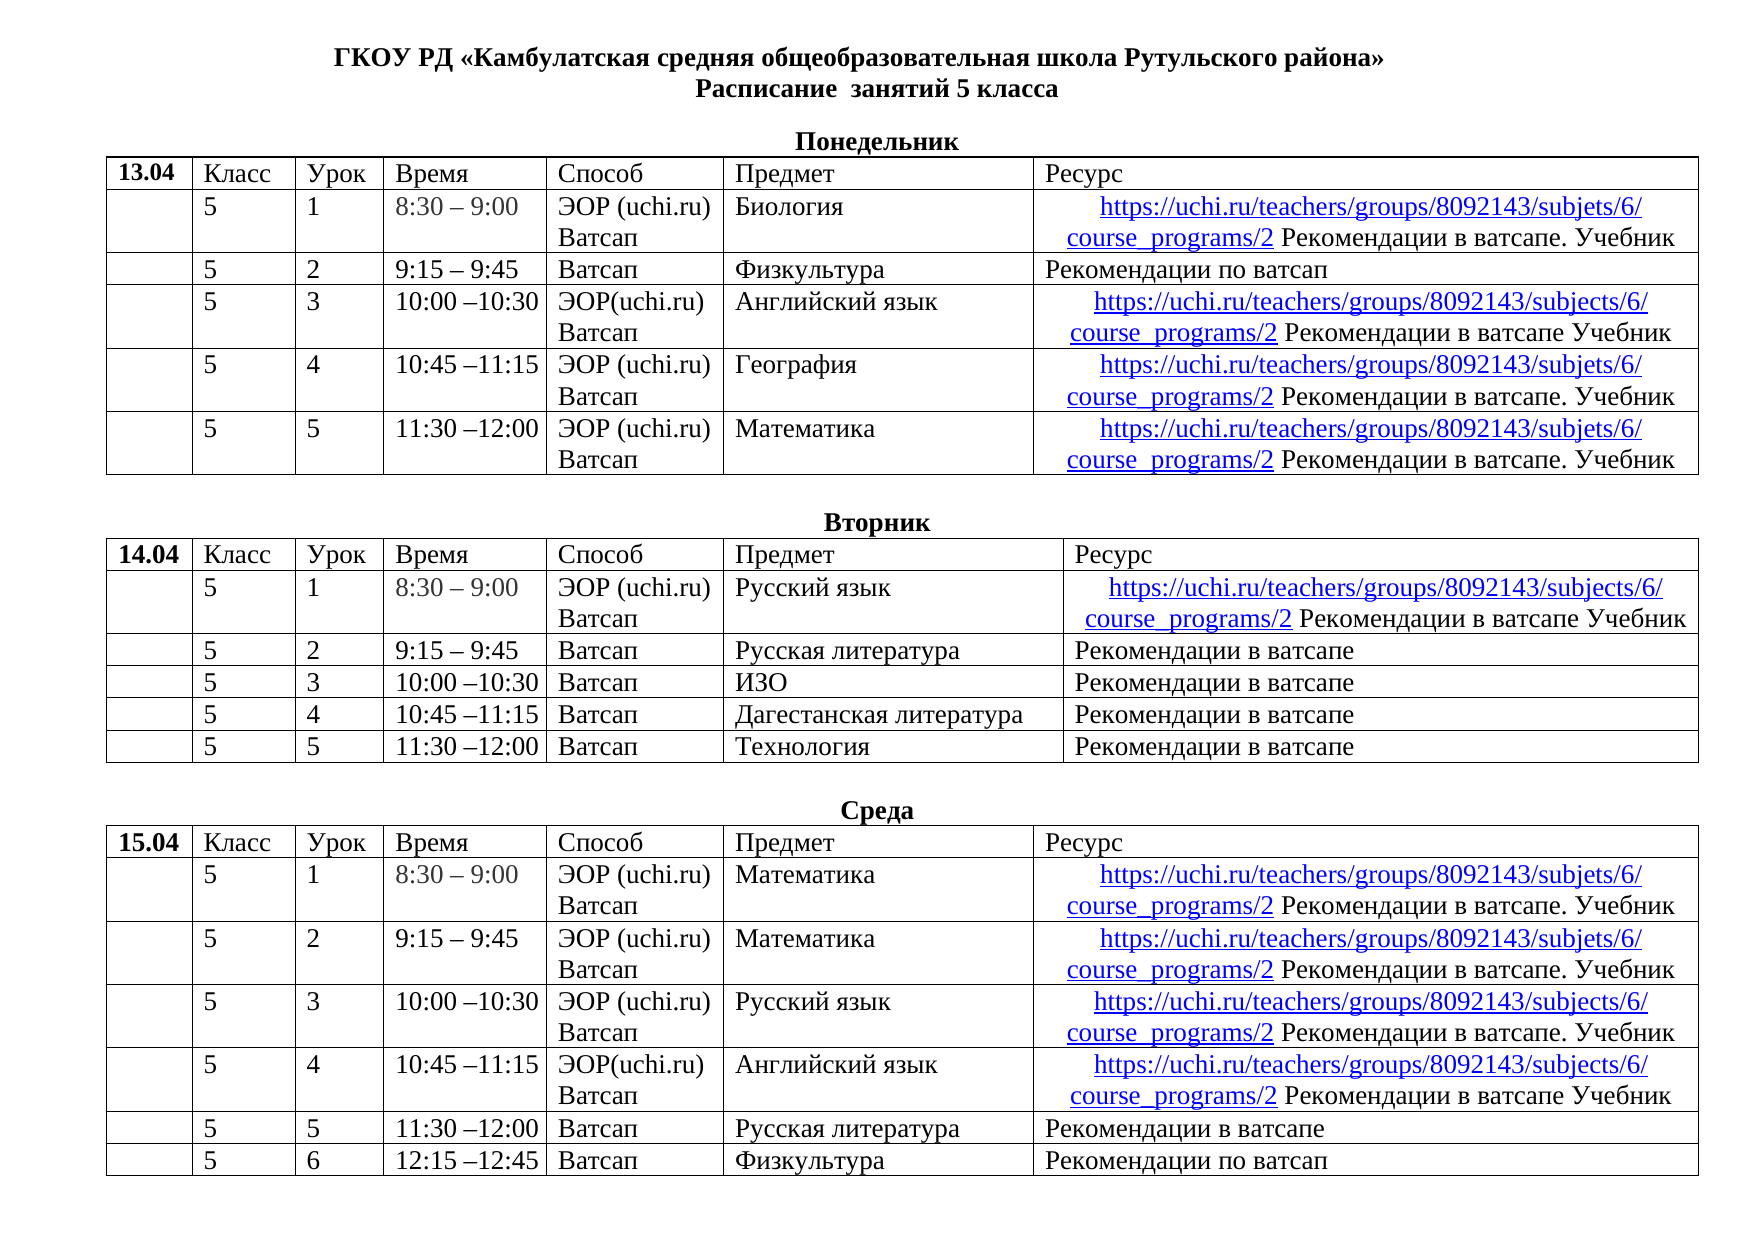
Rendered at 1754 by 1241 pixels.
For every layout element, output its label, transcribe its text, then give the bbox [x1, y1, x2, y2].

table_cell 12:15 –12:45 [384, 1144, 546, 1175]
table_cell 5 [193, 349, 295, 411]
table_cell Русская литература [724, 634, 1063, 665]
table_cell ЭОР(uchi.ru) Ватсап [547, 285, 723, 347]
table_cell Ватсап [547, 1144, 723, 1175]
table_header Способ [547, 826, 723, 857]
table_header Урок [296, 826, 383, 857]
table_header Класс [193, 158, 295, 188]
table_header 15.04 [107, 826, 192, 857]
table_cell https://uchi.ru/teachers/groups/8092143/subjects/6/course_programs/2 Рекомендации в ватсапе Учебник [1064, 571, 1698, 633]
table_header Способ [547, 539, 723, 569]
table_cell [107, 858, 192, 921]
text ГКОУ РД «Камбулатская средняя общеобразовательная школа Рутульского района» [59, 41, 1659, 72]
table_cell Технология [724, 731, 1063, 762]
table_header Предмет [724, 158, 1033, 188]
table_cell ИЗО [724, 666, 1063, 697]
table_cell 9:15 – 9:45 [384, 253, 546, 284]
table_cell [107, 412, 192, 474]
table_cell Рекомендации в ватсапе [1064, 634, 1698, 665]
table_cell Математика [724, 922, 1033, 984]
table_cell 11:30 –12:00 [384, 412, 546, 474]
table_cell [107, 666, 192, 697]
table_cell Русский язык [724, 985, 1033, 1047]
table_cell 5 [193, 922, 295, 984]
table_cell Физкультура [724, 1144, 1033, 1175]
table_header Способ [547, 158, 723, 188]
table_cell 10:45 –11:15 [384, 349, 546, 411]
table_cell 5 [193, 285, 295, 347]
table_cell Рекомендации в ватсапе [1034, 1112, 1698, 1143]
table_cell 5 [296, 731, 383, 762]
table_cell 5 [193, 698, 295, 729]
table_cell 1 [296, 571, 383, 633]
table_cell 5 [193, 1112, 295, 1143]
table_header Урок [296, 539, 383, 569]
table_cell https://uchi.ru/teachers/groups/8092143/subjets/6/course_programs/2 Рекомендации в ватсапе. Учебник [1034, 412, 1698, 474]
table_cell [107, 349, 192, 411]
table_cell 5 [193, 412, 295, 474]
table_cell 9:15 – 9:45 [384, 634, 546, 665]
table_header Класс [193, 539, 295, 569]
table_cell https://uchi.ru/teachers/groups/8092143/subjets/6/course_programs/2 Рекомендации в ватсапе. Учебник [1034, 349, 1698, 411]
table_cell [107, 571, 192, 633]
table_cell 5 [296, 412, 383, 474]
table_header Предмет [724, 826, 1033, 857]
table_cell 5 [193, 1048, 295, 1111]
table_cell 6 [296, 1144, 383, 1175]
table_cell 5 [193, 731, 295, 762]
table_cell [107, 1112, 192, 1143]
table_cell 4 [296, 349, 383, 411]
table_cell 5 [193, 985, 295, 1047]
table_cell 2 [296, 253, 383, 284]
table_cell Биология [724, 190, 1033, 252]
table_cell ЭОР (uchi.ru) Ватсап [547, 571, 723, 633]
table_cell 10:00 –10:30 [384, 285, 546, 347]
table_cell Русский язык [724, 571, 1063, 633]
table_cell 5 [296, 1112, 383, 1143]
table_cell [107, 634, 192, 665]
table_cell https://uchi.ru/teachers/groups/8092143/subjets/6/course_programs/2 Рекомендации в ватсапе. Учебник [1034, 922, 1698, 984]
table_cell Русская литература [724, 1112, 1033, 1143]
table_cell 5 [193, 190, 295, 252]
table_cell 2 [296, 922, 383, 984]
table_cell Ватсап [547, 634, 723, 665]
table_cell ЭОР (uchi.ru) Ватсап [547, 412, 723, 474]
table_cell Ватсап [547, 253, 723, 284]
table_cell Ватсап [547, 666, 723, 697]
table_header Класс [193, 826, 295, 857]
table_cell Рекомендации в ватсапе [1064, 731, 1698, 762]
table_cell [107, 731, 192, 762]
table_cell https://uchi.ru/teachers/groups/8092143/subjects/6/course_programs/2 Рекомендации в ватсапе Учебник [1034, 285, 1698, 347]
table_cell Ватсап [547, 1112, 723, 1143]
table_cell Рекомендации в ватсапе [1064, 698, 1698, 729]
table_cell 10:45 –11:15 [384, 1048, 546, 1111]
table_cell 5 [193, 253, 295, 284]
table_cell 1 [296, 858, 383, 921]
table_cell 1 [296, 190, 383, 252]
table_header Время [384, 158, 546, 188]
text Расписание занятий 5 класса [118, 72, 1636, 104]
table_header Время [384, 539, 546, 569]
table_cell Английский язык [724, 285, 1033, 347]
table_header Время [384, 826, 546, 857]
table_cell https://uchi.ru/teachers/groups/8092143/subjets/6/course_programs/2 Рекомендации в ватсапе. Учебник [1034, 190, 1698, 252]
table_cell [107, 985, 192, 1047]
table_cell 5 [193, 571, 295, 633]
table_cell 10:45 –11:15 [384, 698, 546, 729]
text Понедельник [118, 125, 1636, 156]
table_header Предмет [724, 539, 1063, 569]
table_cell География [724, 349, 1033, 411]
table_cell Дагестанская литература [724, 698, 1063, 729]
table_cell Физкультура [724, 253, 1033, 284]
table_cell 4 [296, 698, 383, 729]
table_cell 10:00 –10:30 [384, 985, 546, 1047]
table_cell 11:30 –12:00 [384, 1112, 546, 1143]
table_cell 5 [193, 858, 295, 921]
table_cell Ватсап [547, 698, 723, 729]
table_header 14.04 [107, 539, 192, 569]
table_cell Рекомендации по ватсап [1034, 253, 1698, 284]
table_header 13.04 [107, 158, 192, 188]
table_cell ЭОР (uchi.ru) Ватсап [547, 985, 723, 1047]
table_cell https://uchi.ru/teachers/groups/8092143/subjects/6/course_programs/2 Рекомендации в ватсапе. Учебник [1034, 985, 1698, 1047]
table_cell ЭОР (uchi.ru) Ватсап [547, 190, 723, 252]
table_cell https://uchi.ru/teachers/groups/8092143/subjects/6/course_programs/2 Рекомендации в ватсапе Учебник [1034, 1048, 1698, 1111]
table_cell ЭОР (uchi.ru) Ватсап [547, 349, 723, 411]
table_cell [107, 698, 192, 729]
table_header Ресурс [1064, 539, 1698, 569]
table_cell 11:30 –12:00 [384, 731, 546, 762]
table_cell ЭОР (uchi.ru) Ватсап [547, 922, 723, 984]
table_cell 2 [296, 634, 383, 665]
table_cell ЭОР (uchi.ru) Ватсап [547, 858, 723, 921]
table_cell Математика [724, 412, 1033, 474]
table_cell [107, 285, 192, 347]
table_cell Английский язык [724, 1048, 1033, 1111]
table_cell 5 [193, 634, 295, 665]
table_cell 3 [296, 985, 383, 1047]
table_cell [107, 190, 192, 252]
table_cell Ватсап [547, 731, 723, 762]
table_cell 5 [193, 666, 295, 697]
table_cell 8:30 – 9:00 [384, 571, 546, 633]
table_cell [107, 253, 192, 284]
table_cell https://uchi.ru/teachers/groups/8092143/subjets/6/course_programs/2 Рекомендации в ватсапе. Учебник [1034, 858, 1698, 921]
table_header Ресурс [1034, 158, 1698, 188]
table_cell [107, 1048, 192, 1111]
table_cell 3 [296, 666, 383, 697]
text Среда [118, 794, 1636, 825]
table_header Урок [296, 158, 383, 188]
table_cell 9:15 – 9:45 [384, 922, 546, 984]
text Вторник [118, 506, 1636, 537]
table_cell 10:00 –10:30 [384, 666, 546, 697]
table_cell ЭОР(uchi.ru) Ватсап [547, 1048, 723, 1111]
table_cell 8:30 – 9:00 [384, 858, 546, 921]
table_header Ресурс [1034, 826, 1698, 857]
table_cell [107, 1144, 192, 1175]
table_cell 3 [296, 285, 383, 347]
table_cell Рекомендации в ватсапе [1064, 666, 1698, 697]
table_cell 4 [296, 1048, 383, 1111]
table_cell Математика [724, 858, 1033, 921]
table_cell [107, 922, 192, 984]
table_cell Рекомендации по ватсап [1034, 1144, 1698, 1175]
table_cell 8:30 – 9:00 [384, 190, 546, 252]
table_cell 5 [193, 1144, 295, 1175]
